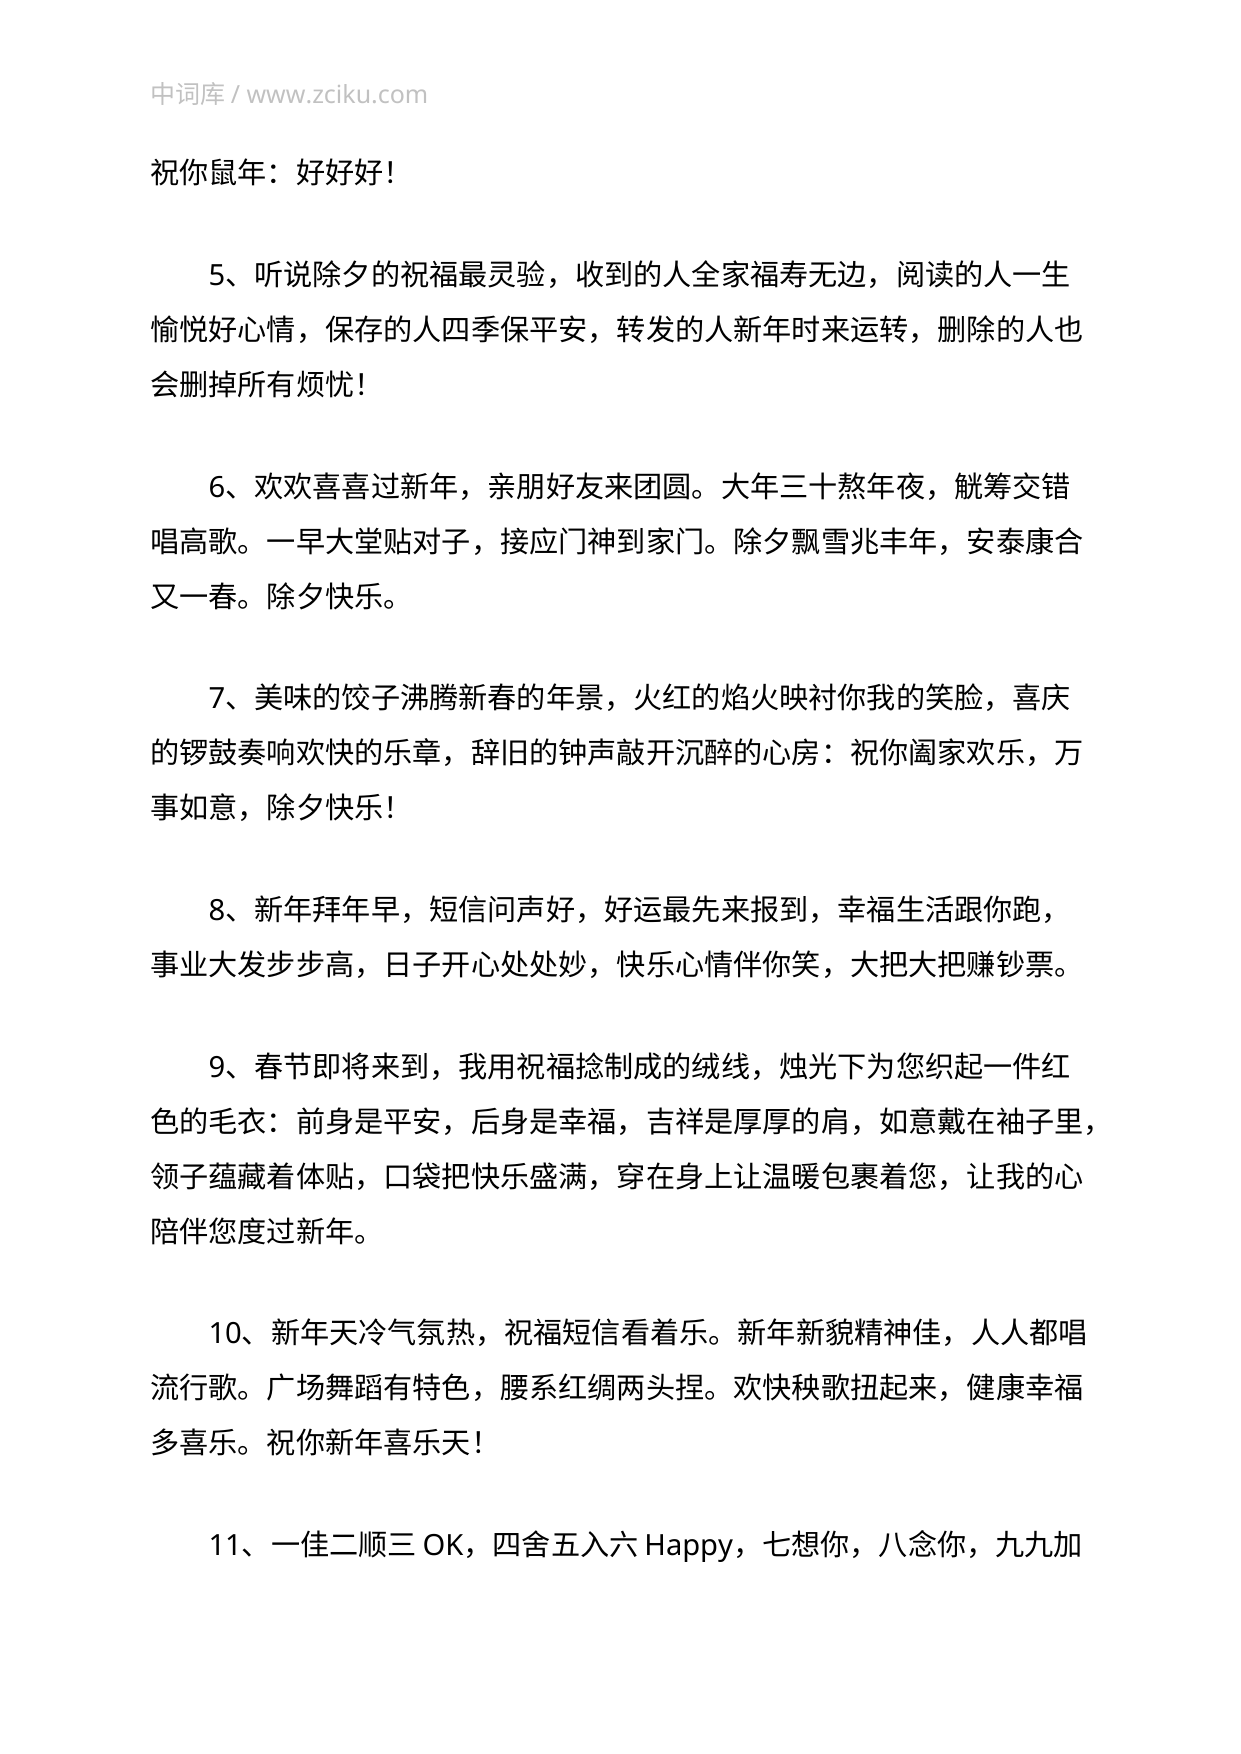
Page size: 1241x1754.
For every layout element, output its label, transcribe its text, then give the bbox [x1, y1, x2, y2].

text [150, 1522, 1090, 1564]
text 5、听说除夕的祝福最灵验，收到的人全家福寿无边，阅读的人一生愉悦好心情，保存的人四季保平安，转发的人新年时来运转，删除的人也会删掉所有烦忧！ [150, 252, 1090, 404]
text 8、新年拜年早，短信问声好，好运最先来报到，幸福生活跟你跑，事业大发步步高，日子开心处处妙，快乐心情伴你笑，大把大把赚钞票。 [150, 887, 1090, 984]
text 6、欢欢喜喜过新年，亲朋好友来团圆。大年三十熬年夜，觥筹交错唱高歌。一早大堂贴对子，接应门神到家门。除夕飘雪兆丰年，安泰康合又一春。除夕快乐。 [150, 463, 1090, 616]
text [150, 150, 1090, 192]
text 9、春节即将来到，我用祝福捻制成的绒线，烛光下为您织起一件红色的毛衣：前身是平安，后身是幸福，吉祥是厚厚的肩，如意戴在袖子里，领子蕴藏着体贴，口袋把快乐盛满，穿在身上让温暖包裹着您，让我的心陪伴您度过新年。 [150, 1043, 1090, 1251]
text 10、新年天冷气氛热，祝福短信看着乐。新年新貌精神佳，人人都唱流行歌。广场舞蹈有特色，腰系红绸两头捏。欢快秧歌扭起来，健康幸福多喜乐。祝你新年喜乐天！ [150, 1310, 1090, 1462]
text 7、美味的饺子沸腾新春的年景，火红的焰火映衬你我的笑脸，喜庆的锣鼓奏响欢快的乐章，辞旧的钟声敲开沉醉的心房：祝你阖家欢乐，万事如意，除夕快乐！ [150, 675, 1090, 827]
